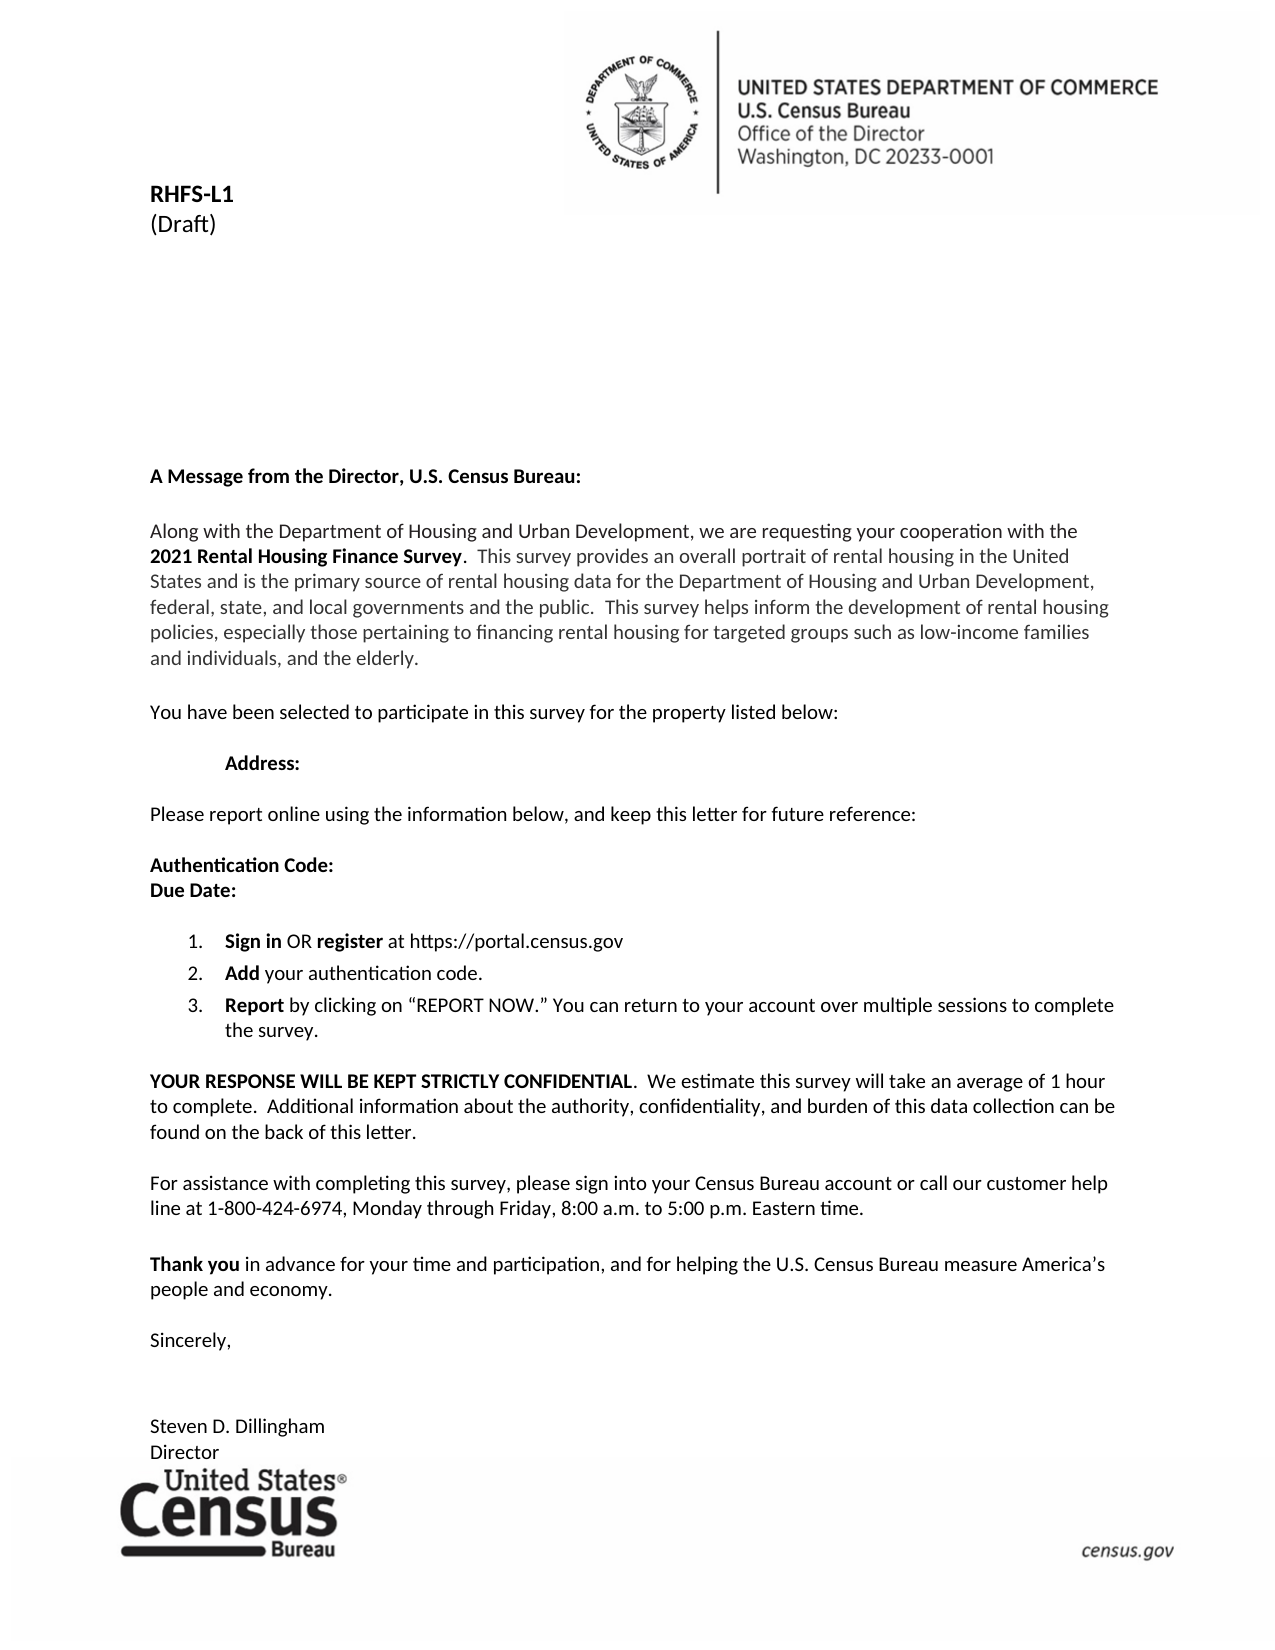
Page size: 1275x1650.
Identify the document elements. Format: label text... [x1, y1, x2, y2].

text Steven D. Dillingham [150, 1414, 1125, 1439]
text Address: [225, 750, 1125, 776]
text Director [150, 1439, 1125, 1464]
text RHFS-L1 [150, 178, 1125, 208]
picture [11, 1457, 1275, 1641]
text Sincerely, [150, 1327, 1125, 1353]
text Thank you in advance for your time and participation, and for helping the U.S. Census Bureau measure America’s people and economy. [150, 1251, 1125, 1302]
text For assistance with completing this survey, please sign into your Census Bureau account or call our customer help line at 1-800-424-6974, Monday through Friday, 8:00 a.m. to 5:00 p.m. Eastern time. [150, 1170, 1125, 1221]
text Authentication Code: [150, 852, 1125, 877]
text Due Date: [150, 877, 1125, 903]
list Sign in OR register at https://portal.census.gov [187, 928, 1125, 954]
text A Message from the Director, U.S. Census Bureau: [150, 463, 1125, 489]
text Please report online using the information below, and keep this letter for future reference: [150, 801, 1125, 827]
text YOUR RESPONSE WILL BE KEPT STRICTLY CONFIDENTIAL. We estimate this survey will take an average of 1 hour to complete. Additional information about the authority, confidentiality, and burden of this data collection can be found on the back of this letter. [150, 1068, 1125, 1144]
picture [564, 11, 1260, 215]
text (Draft) [150, 208, 1125, 239]
list Add your authentication code. [187, 960, 1125, 985]
list Report by clicking on “REPORT NOW.” You can return to your account over multiple sessions to complete the survey. [187, 992, 1125, 1043]
text Along with the Department of Housing and Urban Development, we are requesting your cooperation with the 2021 Rental Housing Finance Survey. This survey provides an overall portrait of rental housing in the United States and is the primary source of rental housing data for the Department of Housing and Urban Development, federal, state, and local governments and the public. This survey helps inform the development of rental housing policies, especially those pertaining to financing rental housing for targeted groups such as low-income families and individuals, and the elderly. [150, 518, 1125, 670]
text You have been selected to participate in this survey for the property listed below: [150, 699, 1125, 725]
